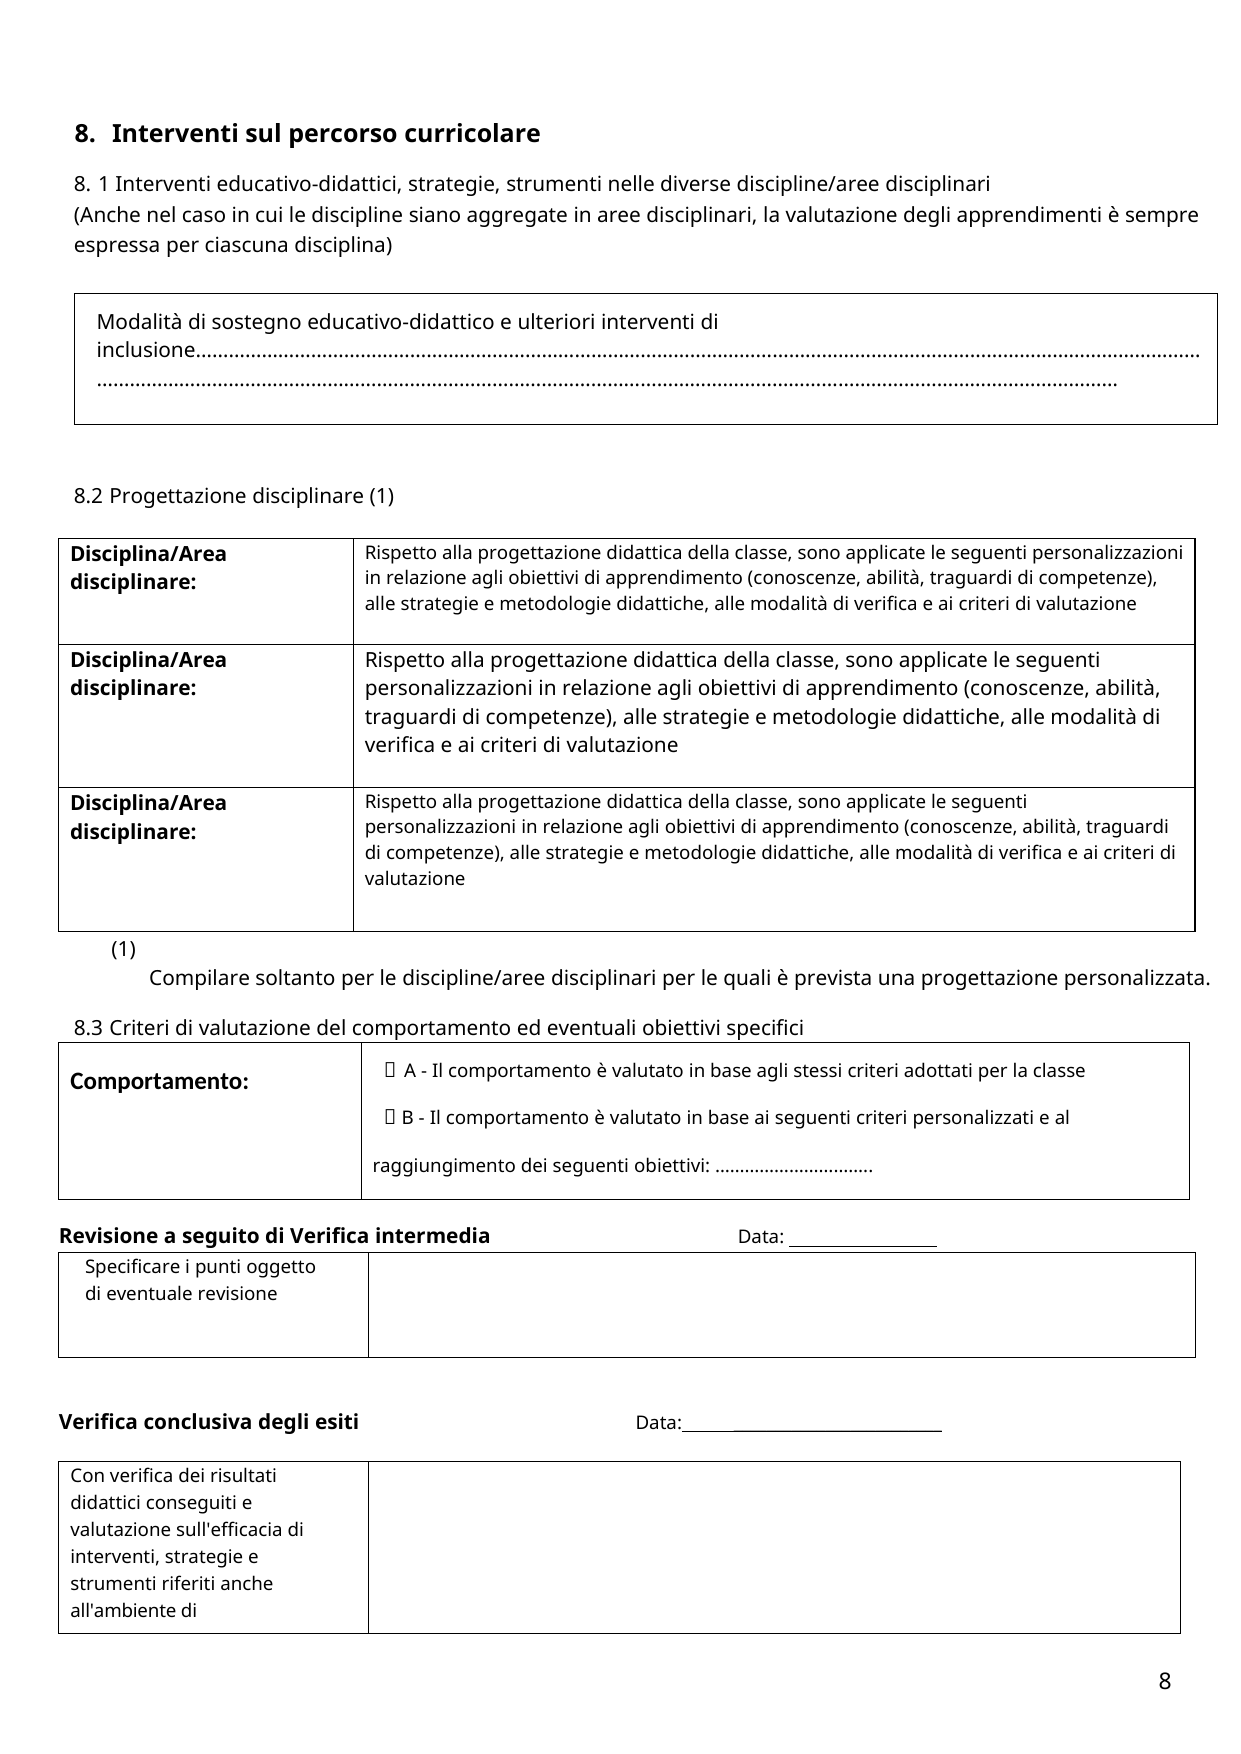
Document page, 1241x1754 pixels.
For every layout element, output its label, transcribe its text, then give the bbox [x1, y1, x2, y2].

list Progettazione disciplinare (1) [74, 481, 1217, 509]
table_header Modalità di sostegno educativo-didattico e ulteriori interventi di inclusione……………………………………………………………………………………………………………………………………………………………………………………………………………………………………………………………………………………………………………………………………… [75, 294, 1217, 424]
table_header [369, 1462, 1180, 1633]
text Verifica conclusiva degli esiti Data: _________________________ [58, 1407, 1217, 1435]
table_header Rispetto alla progettazione didattica della classe, sono applicate le seguenti personalizzazioni in relazione agli obiettivi di apprendimento (conoscenze, abilità, traguardi di competenze), alle strategie e metodologie didattiche, alle modalità di verifica e ai criteri di valutazione [354, 539, 1194, 644]
table_cell Rispetto alla progettazione didattica della classe, sono applicate le seguenti personalizzazioni in relazione agli obiettivi di apprendimento (conoscenze, abilità, traguardi di competenze), alle strategie e metodologie didattiche, alle modalità di verifica e ai criteri di valutazione [354, 645, 1194, 787]
list Compilare soltanto per le discipline/aree disciplinari per le quali è prevista una progettazione personalizzata. [111, 932, 1217, 991]
table_cell Disciplina/Area disciplinare: [59, 645, 353, 787]
table_cell Rispetto alla progettazione didattica della classe, sono applicate le seguenti personalizzazioni in relazione agli obiettivi di apprendimento (conoscenze, abilità, traguardi di competenze), alle strategie e metodologie didattiche, alle modalità di verifica e ai criteri di valutazione [354, 788, 1194, 931]
text Revisione a seguito di Verifica intermedia Data: [58, 1222, 1217, 1250]
table_cell Disciplina/Area disciplinare: [59, 788, 353, 931]
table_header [59, 1462, 368, 1633]
table_header Specificare i punti oggetto di eventuale revisione [59, 1253, 368, 1357]
list 1 Interventi educativo-didattici, strategie, strumenti nelle diverse discipline/aree disciplinari [74, 169, 1217, 198]
table_header Comportamento: [59, 1043, 361, 1199]
list Criteri di valutazione del comportamento ed eventuali obiettivi specifici [74, 1013, 1217, 1042]
table_header [369, 1253, 1195, 1357]
table_header Disciplina/Area disciplinare: [59, 539, 353, 644]
table_header  A - Il comportamento è valutato in base agli stessi criteri adottati per la classe  B - Il comportamento è valutato in base ai seguenti criteri personalizzati e al raggiungimento dei seguenti obiettivi: ………………………….. [362, 1043, 1189, 1199]
subtitle Interventi sul percorso curricolare [74, 116, 1217, 150]
text (Anche nel caso in cui le discipline siano aggregate in aree disciplinari, la valutazione degli apprendimenti è sempre espressa per ciascuna disciplina) [74, 200, 1204, 259]
